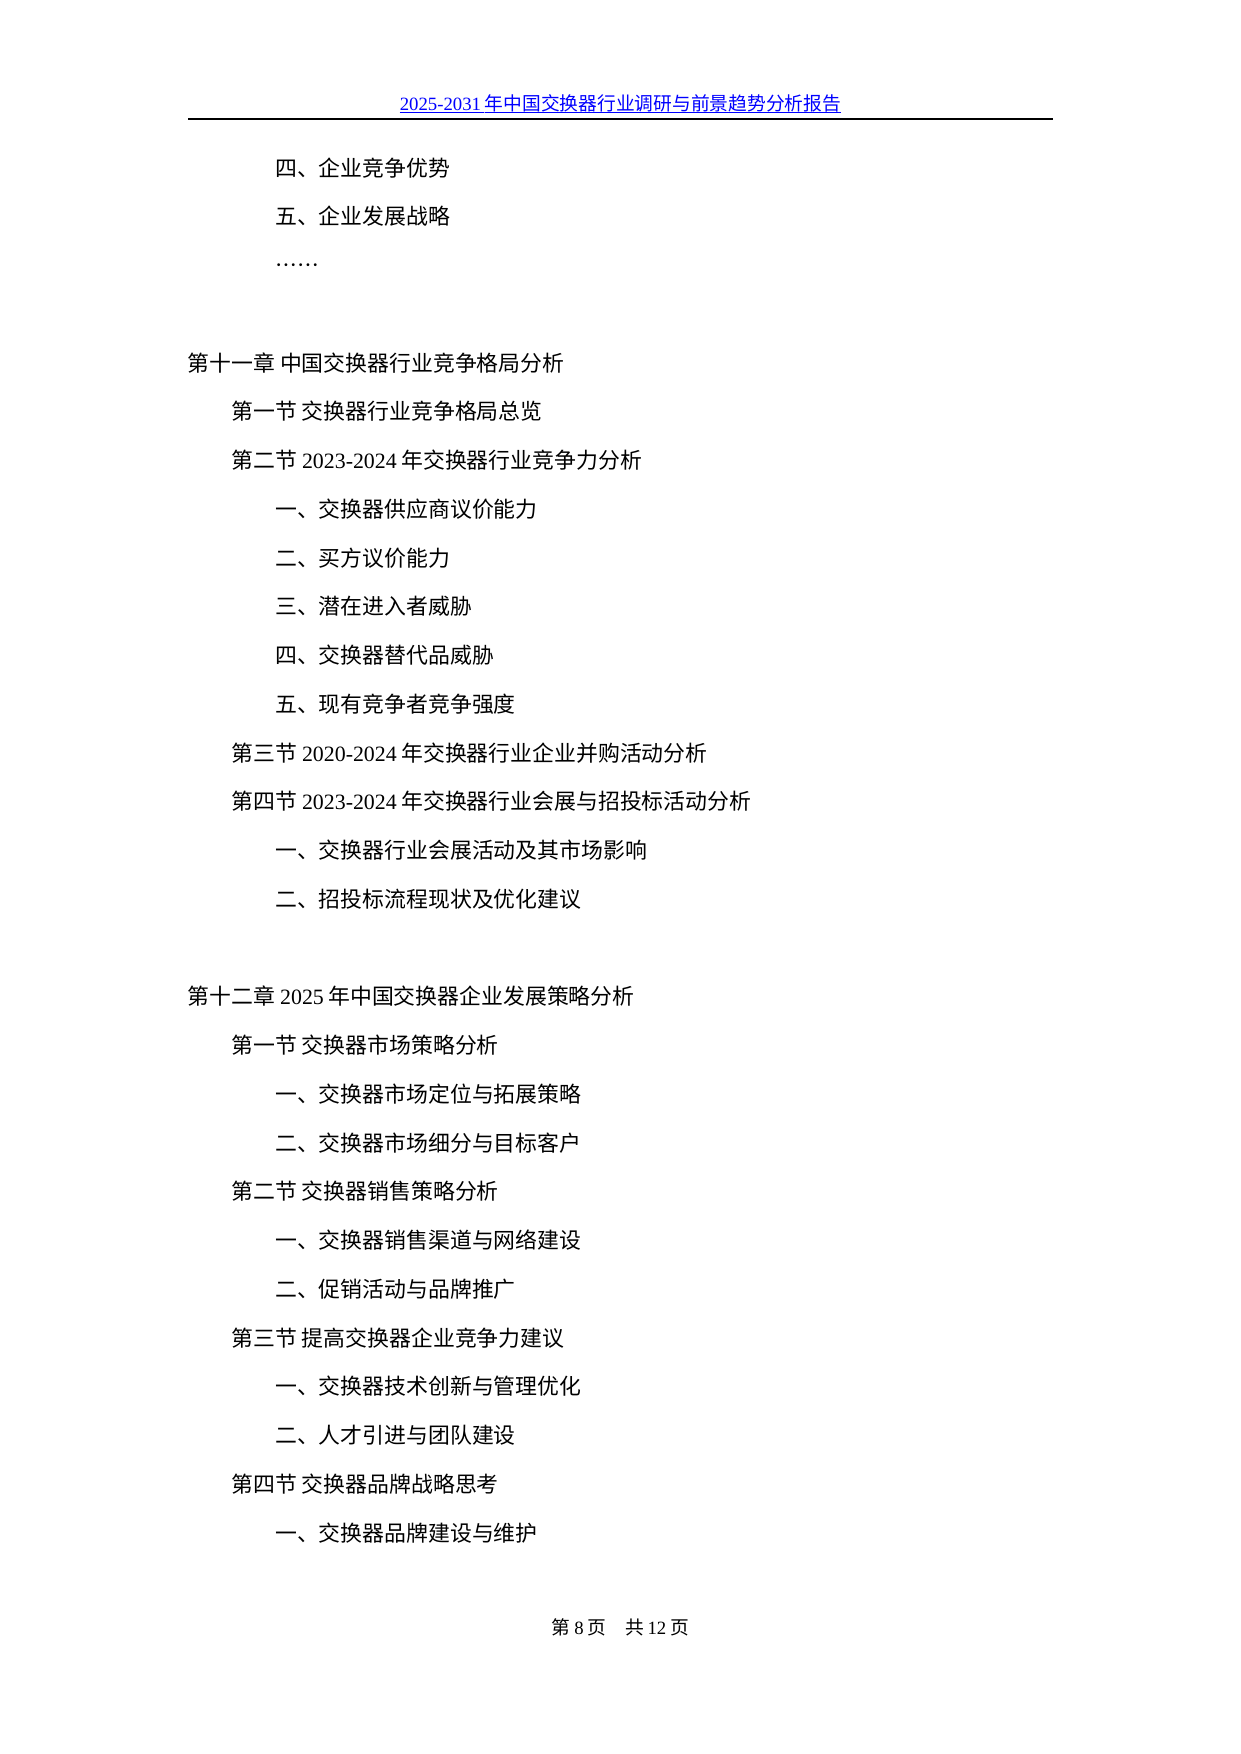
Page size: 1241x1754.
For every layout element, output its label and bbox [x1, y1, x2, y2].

text [187, 150, 1053, 1548]
